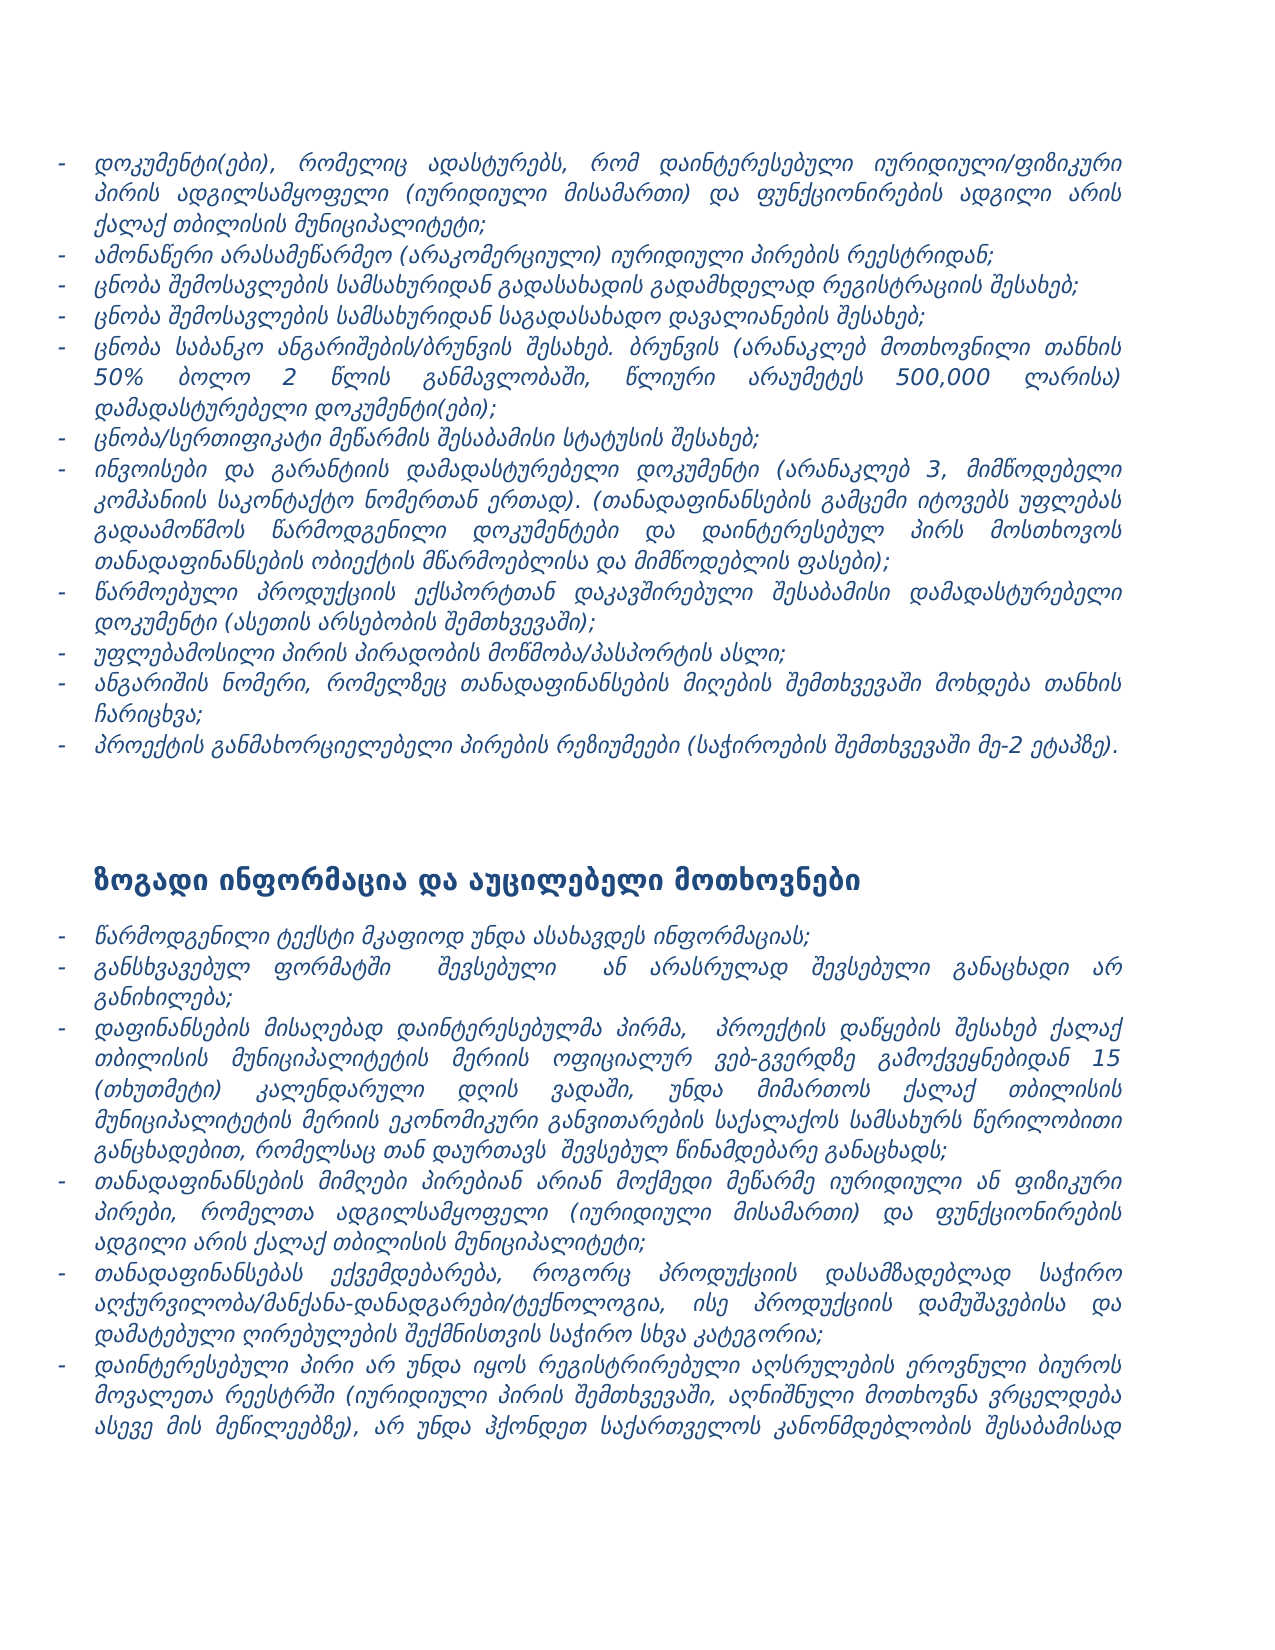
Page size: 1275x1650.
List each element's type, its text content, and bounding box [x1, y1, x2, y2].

list წარმოებული პროდუქციის ექსპორტთან დაკავშირებული შესაბამისი დამადასტურებელი დოკუმენტი (ასეთის არსებობის შემთხვევაში); [56, 579, 1125, 636]
list განსხვავებულ ფორმატში შევსებული ან არასრულად შევსებული განაცხადი არ განიხილება; [56, 954, 1125, 1011]
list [56, 1352, 1125, 1440]
list უფლებამოსილი პირის პირადობის მოწმობა/პასპორტის ასლი; [56, 640, 1125, 667]
list ცნობა შემოსავლების სამსახურიდან საგადასახადო დავალიანების შესახებ; [56, 303, 1125, 330]
list ცნობა შემოსავლების სამსახურიდან გადასახადის გადამხდელად რეგისტრაციის შესახებ; [56, 272, 1125, 299]
list ცნობა საბანკო ანგარიშების/ბრუნვის შესახებ. ბრუნვის (არანაკლებ მოთხოვნილი თანხის 50% ბოლო 2 წლის განმავლობაში, წლიური არაუმეტეს 500,000 ლარისა) დამადასტურებელი დოკუმენტი(ები); [56, 334, 1125, 422]
list წარმოდგენილი ტექსტი მკაფიოდ უნდა ასახავდეს ინფორმაციას; [56, 923, 1125, 950]
list ინვოისები და გარანტიის დამადასტურებელი დოკუმენტი (არანაკლებ 3, მიმწოდებელი კომპანიის საკონტაქტო ნომერთან ერთად). (თანადაფინანსების გამცემი იტოვებს უფლებას გადაამოწმოს წარმოდგენილი დოკუმენტები და დაინტერესებულ პირს მოსთხოვოს თანადაფინანსების ობიექტის მწარმოებლისა და მიმწოდებლის ფასები); [56, 456, 1125, 575]
list ამონაწერი არასამეწარმეო (არაკომერციული) იურიდიული პირების რეესტრიდან; [56, 242, 1125, 268]
list თანადაფინანსების მიმღები პირებიან არიან მოქმედი მეწარმე იურიდიული ან ფიზიკური პირები, რომელთა ადგილსამყოფელი (იურიდიული მისამართი) და ფუნქციონირების ადგილი არის ქალაქ თბილისის მუნიციპალიტეტი; [56, 1168, 1125, 1256]
list დოკუმენტი(ები), რომელიც ადასტურებს, რომ დაინტერესებული იურიდიული/ფიზიკური პირის ადგილსამყოფელი (იურიდიული მისამართი) და ფუნქციონირების ადგილი არის ქალაქ თბილისის მუნიციპალიტეტი; [56, 150, 1125, 238]
list ანგარიშის ნომერი, რომელზეც თანადაფინანსების მიღების შემთხვევაში მოხდება თანხის ჩარიცხვა; [56, 671, 1125, 728]
text ზოგადი ინფორმაცია და აუცილებელი მოთხოვნები [94, 863, 1125, 897]
list თანადაფინანსებას ექვემდებარება, როგორც პროდუქციის დასამზადებლად საჭირო აღჭურვილობა/მანქანა-დანადგარები/ტექნოლოგია, ისე პროდუქციის დამუშავებისა და დამატებული ღირებულების შექმნისთვის საჭირო სხვა კატეგორია; [56, 1260, 1125, 1348]
list პროექტის განმახორციელებელი პირების რეზიუმეები (საჭიროების შემთხვევაში მე-2 ეტაპზე). [56, 732, 1125, 758]
list ცნობა/სერთიფიკატი მეწარმის შესაბამისი სტატუსის შესახებ; [56, 426, 1125, 452]
list დაფინანსების მისაღებად დაინტერესებულმა პირმა, პროექტის დაწყების შესახებ ქალაქ თბილისის მუნიციპალიტეტის მერიის ოფიციალურ ვებ-გვერდზე გამოქვეყნებიდან 15 (თხუთმეტი) კალენდარული დღის ვადაში, უნდა მიმართოს ქალაქ თბილისის მუნიციპალიტეტის მერიის ეკონომიკური განვითარების საქალაქოს სამსახურს წერილობითი განცხადებით, რომელსაც თან დაურთავს შევსებულ წინამდებარე განაცხადს; [56, 1015, 1125, 1164]
